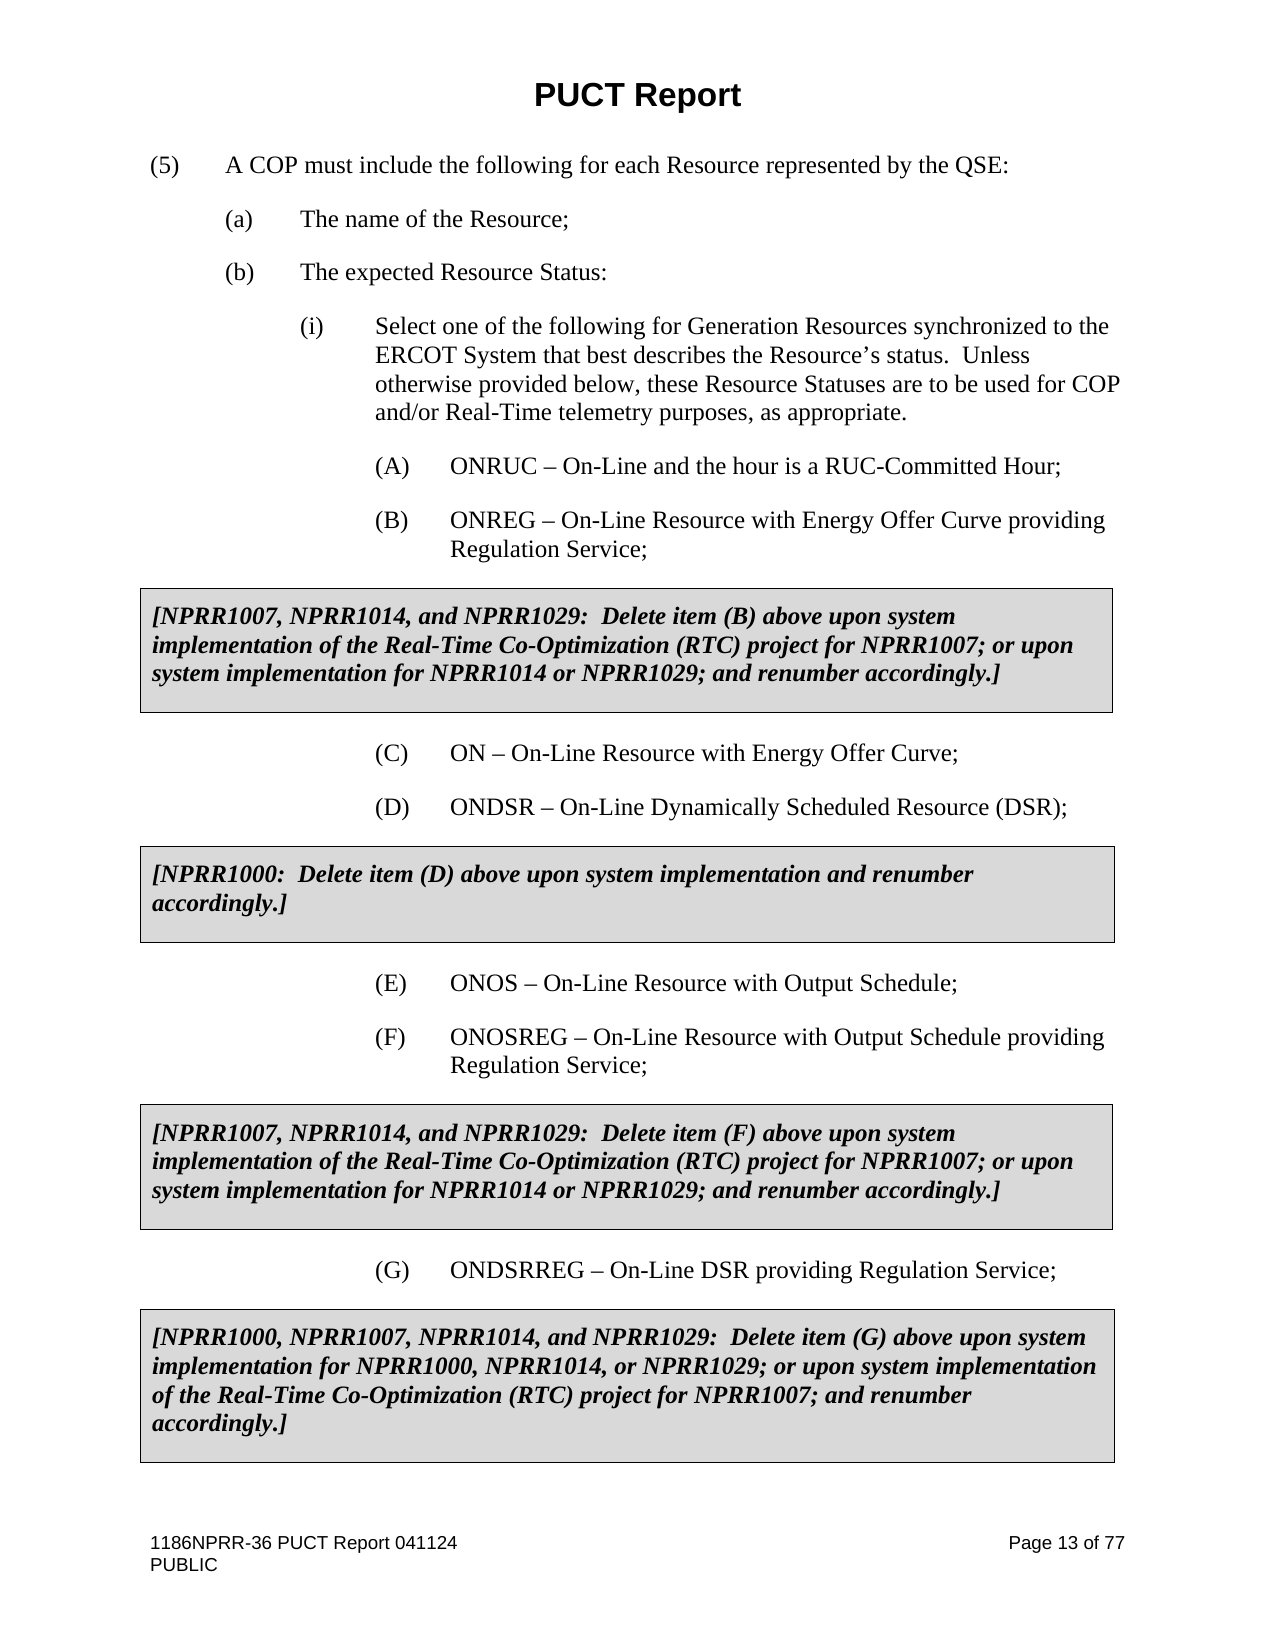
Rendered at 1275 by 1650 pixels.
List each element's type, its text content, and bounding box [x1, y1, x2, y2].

table_header [NPRR1000: Delete item (D) above upon system implementation and renumber accordingly.] [141, 847, 1114, 942]
text (A) ONRUC – On-Line and the hour is a RUC-Committed Hour; [375, 451, 1125, 480]
text (5) A COP must include the following for each Resource represented by the QSE: [150, 150, 1125, 179]
text (E) ONOS – On-Line Resource with Output Schedule; [375, 968, 1125, 997]
text (b) The expected Resource Status: [225, 257, 1125, 286]
text (C) ON – On-Line Resource with Energy Offer Curve; [375, 738, 1125, 767]
text (i) Select one of the following for Generation Resources synchronized to the ERCOT System that best describes the Resource’s status. Unless otherwise provided below, these Resource Statuses are to be used for COP and/or Real-Time telemetry purposes, as appropriate. [300, 311, 1125, 426]
text (B) ONREG – On-Line Resource with Energy Offer Curve providing Regulation Service; [375, 505, 1125, 562]
text (F) ONOSREG – On-Line Resource with Output Schedule providing Regulation Service; [375, 1022, 1125, 1079]
text (a) The name of the Resource; [225, 204, 1125, 232]
table_header [NPRR1007, NPRR1014, and NPRR1029: Delete item (F) above upon system implementation of the Real-Time Co-Optimization (RTC) project for NPRR1007; or upon system implementation for NPRR1014 or NPRR1029; and renumber accordingly.] [141, 1105, 1112, 1229]
text (D) ONDSR – On-Line Dynamically Scheduled Resource (DSR); [375, 792, 1125, 821]
text (G) ONDSRREG – On-Line DSR providing Regulation Service; [375, 1255, 1125, 1284]
table_header [NPRR1007, NPRR1014, and NPRR1029: Delete item (B) above upon system implementation of the Real-Time Co-Optimization (RTC) project for NPRR1007; or upon system implementation for NPRR1014 or NPRR1029; and renumber accordingly.] [141, 589, 1112, 712]
table_header [NPRR1000, NPRR1007, NPRR1014, and NPRR1029: Delete item (G) above upon system implementation for NPRR1000, NPRR1014, or NPRR1029; or upon system implementation of the Real-Time Co-Optimization (RTC) project for NPRR1007; and renumber accordingly.] [141, 1310, 1114, 1462]
